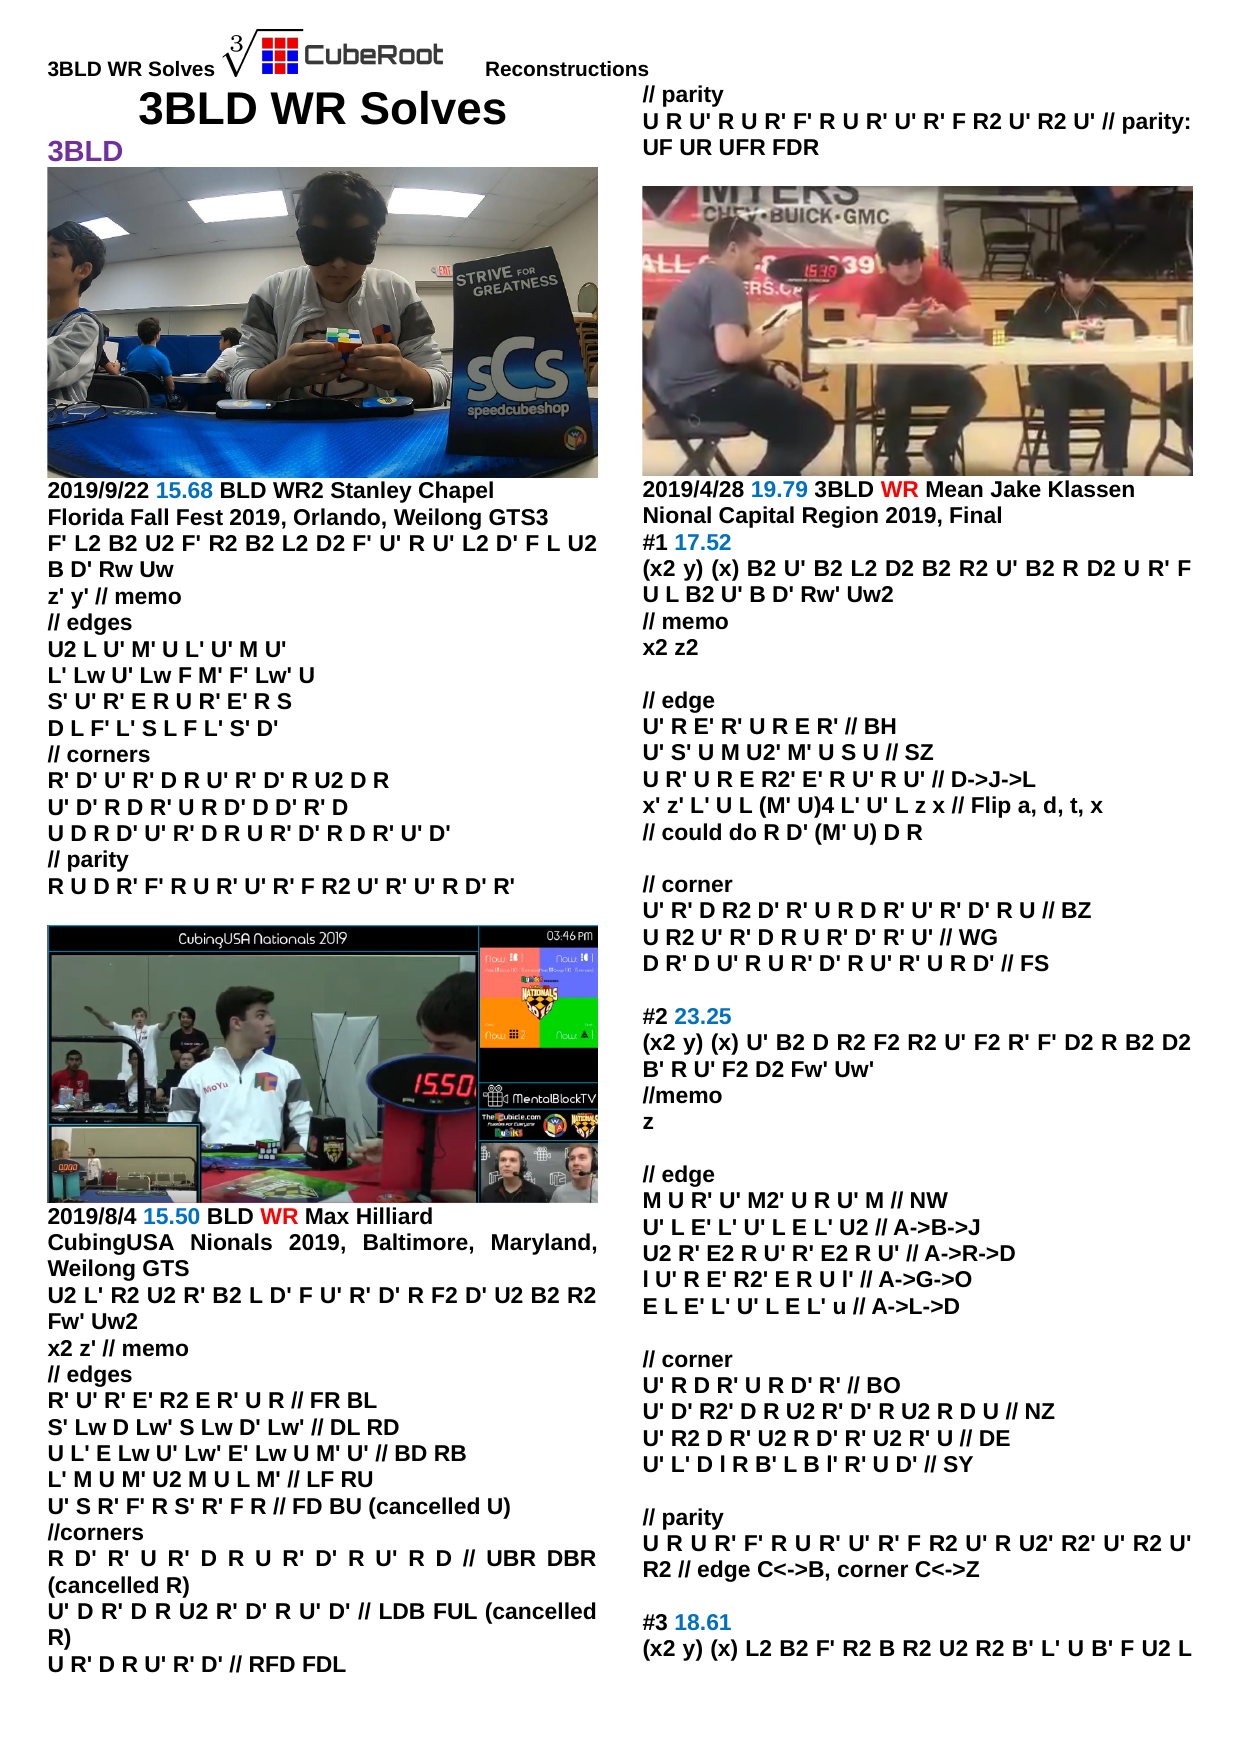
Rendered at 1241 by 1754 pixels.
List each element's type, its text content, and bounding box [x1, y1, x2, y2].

text x' z' L' U L (M' U)4 L' U' L z x // Flip a, d, t, x [642, 792, 1193, 818]
picture [642, 186, 1193, 476]
text 2019/8/4 15.50 BLD WR Max Hilliard [47, 1203, 598, 1229]
text R' U' R' E' R2 E R' U R // FR BL [47, 1387, 598, 1413]
text #1 17.52 [642, 528, 1193, 555]
text U' R D R' U R D' R' // BO [642, 1372, 1193, 1398]
text E L E' L' U' L E L' u // A->L->D [642, 1293, 1193, 1319]
text z' y' // memo [47, 583, 598, 609]
text L' M U M' U2 M U L M' // LF RU [47, 1466, 598, 1493]
text // edges [47, 609, 598, 636]
text D L F' L' S L F L' S' D' [47, 714, 598, 741]
text U' L E' L' U' L E L' U2 // A->B->J [642, 1214, 1193, 1240]
text (x2 y) (x) U' B2 D R2 F2 R2 U' F2 R' F' D2 R B2 D2 B' R U' F2 D2 Fw' Uw' [642, 1029, 1193, 1082]
text Florida Fall Fest 2019, Orlando, Weilong GTS3 [47, 504, 598, 530]
text U2 L' R2 U2 R' B2 L D' F U' R' D' R F2 D' U2 B2 R2 Fw' Uw2 [47, 1282, 598, 1334]
text U R' U R E R2' E' R U' R U' // D->J->L [642, 766, 1193, 792]
text U R U' R U R' F' R U R' U' R' F R2 U' R2 U' // parity: UF UR UFR FDR [642, 108, 1193, 160]
text 2019/9/22 15.68 BLD WR2 Stanley Chapel [47, 478, 598, 504]
text 2019/4/28 19.79 3BLD WR Mean Jake Klassen [642, 476, 1193, 502]
picture [47, 167, 598, 478]
text R' D' U' R' D R U' R' D' R U2 D R [47, 767, 598, 794]
picture [222, 29, 444, 77]
text L' Lw U' Lw F M' F' Lw' U [47, 662, 598, 688]
text x2 z' // memo [47, 1334, 598, 1361]
text U' R E' R' U R E R' // BH [642, 713, 1193, 739]
text // corner [642, 871, 1193, 897]
text U' S R' F' R S' R' F R // FD BU (cancelled U) [47, 1493, 598, 1519]
text #2 23.25 [642, 1003, 1193, 1029]
text // parity [642, 81, 1193, 108]
text R D' R' U R' D R U R' D' R U' R D // UBR DBR (cancelled R) [47, 1545, 598, 1598]
text //memo [642, 1082, 1193, 1108]
text // memo [642, 608, 1193, 634]
text U2 L U' M' U L' U' M U' [47, 636, 598, 662]
text S' Lw D Lw' S Lw D' Lw' // DL RD [47, 1413, 598, 1440]
text // edges [47, 1361, 598, 1387]
text // could do R D' (M' U) D R [642, 818, 1193, 845]
text (x2 y) (x) L2 B2 F' R2 B R2 U2 R2 B' L' U B' F U2 L R D' L2 D2 B' Rw' Uw [642, 1635, 1193, 1662]
text U D R D' U' R' D R U R' D' R D R' U' D' [47, 820, 598, 846]
text // edge [642, 1161, 1193, 1187]
text 3BLD [47, 134, 598, 167]
text U' D R' D R U2 R' D' R U' D' // LDB FUL (cancelled R) [47, 1598, 598, 1651]
text F' L2 B2 U2 F' R2 B2 L2 D2 F' U' R U' L2 D' F L U2 B D' Rw Uw [47, 530, 598, 583]
text U' R' D R2 D' R' U R D R' U' R' D' R U // BZ [642, 897, 1193, 924]
text U' L' D l R B' L B l' R' U D' // SY [642, 1451, 1193, 1477]
text U R2 U' R' D R U R' D' R' U' // WG [642, 924, 1193, 950]
text // parity [47, 846, 598, 873]
text Nional Capital Region 2019, Final [642, 502, 1193, 528]
text //corners [47, 1519, 598, 1545]
text U' R2 D R' U2 R D' R' U2 R' U // DE [642, 1424, 1193, 1451]
text U' D' R2' D R U2 R' D' R U2 R D U // NZ [642, 1398, 1193, 1424]
text M U R' U' M2' U R U' M // NW [642, 1187, 1193, 1214]
text // edge [642, 687, 1193, 713]
text l U' R E' R2' E R U l' // A->G->O [642, 1266, 1193, 1293]
text U R U R' F' R U R' U' R' F R2 U' R U2' R2' U' R2 U' R2 // edge C<->B, corner C<->Z [642, 1530, 1193, 1583]
text // corner [642, 1346, 1193, 1372]
text // corners [47, 741, 598, 767]
text U' S' U M U2' M' U S U // SZ [642, 739, 1193, 766]
text U2 R' E2 R U' R' E2 R U' // A->R->D [642, 1240, 1193, 1266]
text z [642, 1108, 1193, 1135]
text U' D' R D R' U R D' D D' R' D [47, 794, 598, 820]
text S' U' R' E R U R' E' R S [47, 688, 598, 714]
text U L' E Lw U' Lw' E' Lw U M' U' // BD RB [47, 1440, 598, 1466]
text (x2 y) (x) B2 U' B2 L2 D2 B2 R2 U' B2 R D2 U R' F U L B2 U' B D' Rw' Uw2 [642, 555, 1193, 608]
text // parity [642, 1504, 1193, 1530]
text U R' D R U' R' D' // RFD FDL [47, 1651, 598, 1677]
text #3 18.61 [642, 1609, 1193, 1635]
text x2 z2 [642, 634, 1193, 660]
text R U D R' F' R U R' U' R' F R2 U' R' U' R D' R' [47, 873, 598, 899]
text 3BLD WR Solves [47, 81, 598, 134]
text CubingUSA Nionals 2019, Baltimore, Maryland, Weilong GTS [47, 1229, 598, 1282]
picture [47, 925, 598, 1203]
text D R' D U' R U R' D' R U' R' U R D' // FS [642, 950, 1193, 977]
